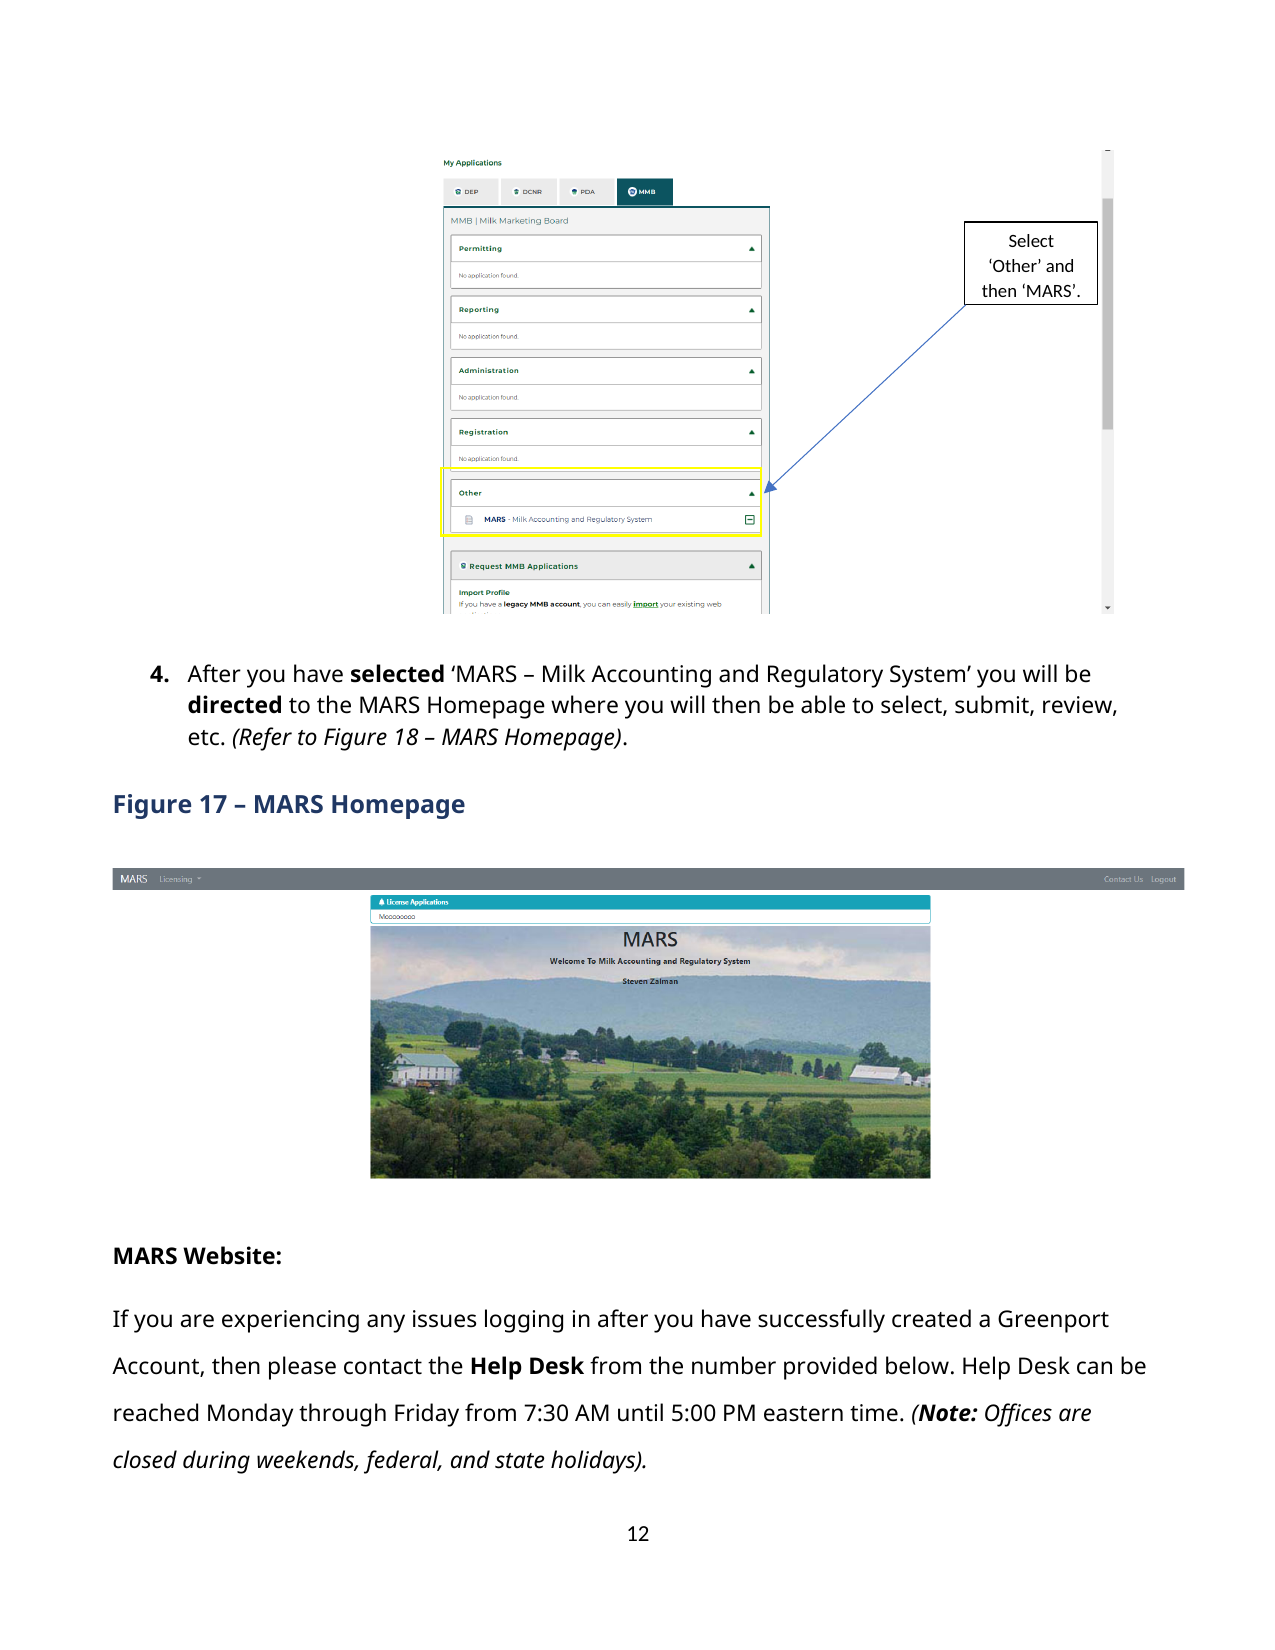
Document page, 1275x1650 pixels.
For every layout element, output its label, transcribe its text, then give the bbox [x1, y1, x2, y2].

text MARS Website: [112, 1240, 1162, 1271]
picture [112, 868, 1185, 1221]
list After you have selected ‘MARS – Milk Accounting and Regulatory System’ you will be directed to the MARS Homepage where you will then be able to select, submit, review, etc. (Refer to Figure 18 – MARS Homepage). [150, 658, 1162, 752]
subtitle Figure 17 – MARS Homepage [112, 787, 1162, 821]
picture [123, 150, 1114, 614]
text If you are experiencing any issues logging in after you have successfully created a Greenport Account, then please contact the Help Desk from the number provided below. Help Desk can be reached Monday through Friday from 7:30 AM until 5:00 PM eastern time. (Note: Offices are closed during weekends, federal, and state holidays). [112, 1303, 1162, 1475]
